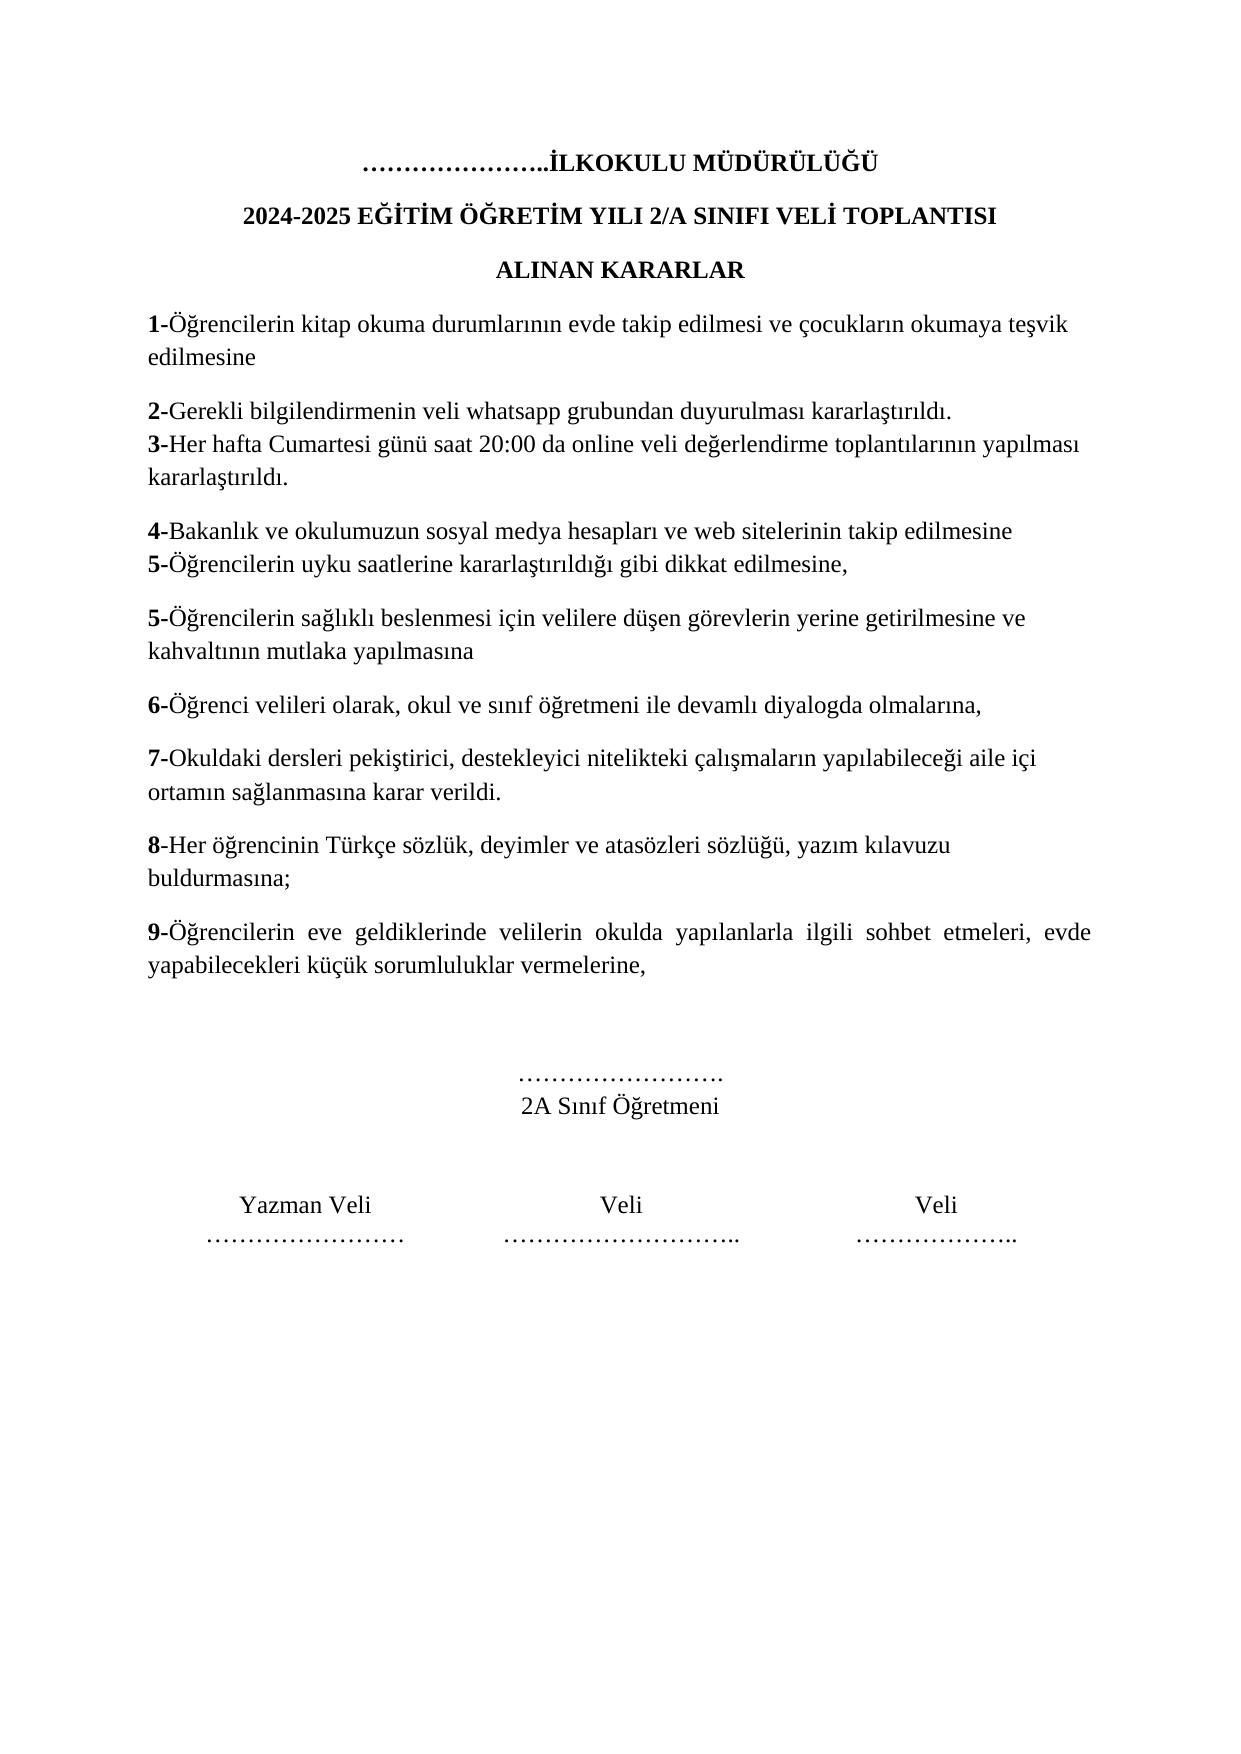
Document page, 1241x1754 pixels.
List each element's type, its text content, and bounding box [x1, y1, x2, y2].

text …………………..İLKOKULU MÜDÜRÜLÜĞÜ [148, 148, 1093, 176]
table_header Yazman Veli …………………… [148, 1190, 463, 1334]
list 4-Bakanlık ve okulumuzun sosyal medya hesapları ve web sitelerinin takip edilmesine [148, 516, 1093, 545]
text 2-Gerekli bilgilendirmenin veli whatsapp grubundan duyurulması kararlaştırıldı. [148, 396, 1093, 425]
text 7-Okuldaki dersleri pekiştirici, destekleyici nitelikteki çalışmaların yapılabileceği aile içi ortamın sağlanmasına karar verildi. [148, 743, 1093, 805]
text ……………………. [148, 1058, 1093, 1087]
table_header Veli ……………….. [780, 1190, 1093, 1334]
text 9-Öğrencilerin eve geldiklerinde velilerin okulda yapılanlarla ilgili sohbet etmeleri, evde yapabilecekleri küçük sorumluluklar vermelerine, [148, 917, 1093, 979]
text 8-Her öğrencinin Türkçe sözlük, deyimler ve atasözleri sözlüğü, yazım kılavuzu buldurmasına; [148, 830, 1093, 892]
text 2A Sınıf Öğretmeni [148, 1091, 1093, 1120]
text 6-Öğrenci velileri olarak, okul ve sınıf öğretmeni ile devamlı diyalogda olmalarına, [148, 690, 1093, 718]
text ALINAN KARARLAR [148, 255, 1093, 284]
text 5-Öğrencilerin sağlıklı beslenmesi için velilere düşen görevlerin yerine getirilmesine ve kahvaltının mutlaka yapılmasına [148, 603, 1093, 664]
text 3-Her hafta Cumartesi günü saat 20:00 da online veli değerlendirme toplantılarının yapılması kararlaştırıldı. [148, 429, 1093, 491]
text 1-Öğrencilerin kitap okuma durumlarının evde takip edilmesi ve çocukların okumaya teşvik edilmesine [148, 309, 1093, 371]
text 2024-2025 EĞİTİM ÖĞRETİM YILI 2/A SINIFI VELİ TOPLANTISI [148, 201, 1093, 230]
table_header Veli ……………………….. [463, 1190, 779, 1334]
text 5-Öğrencilerin uyku saatlerine kararlaştırıldığı gibi dikkat edilmesine, [148, 549, 1093, 578]
